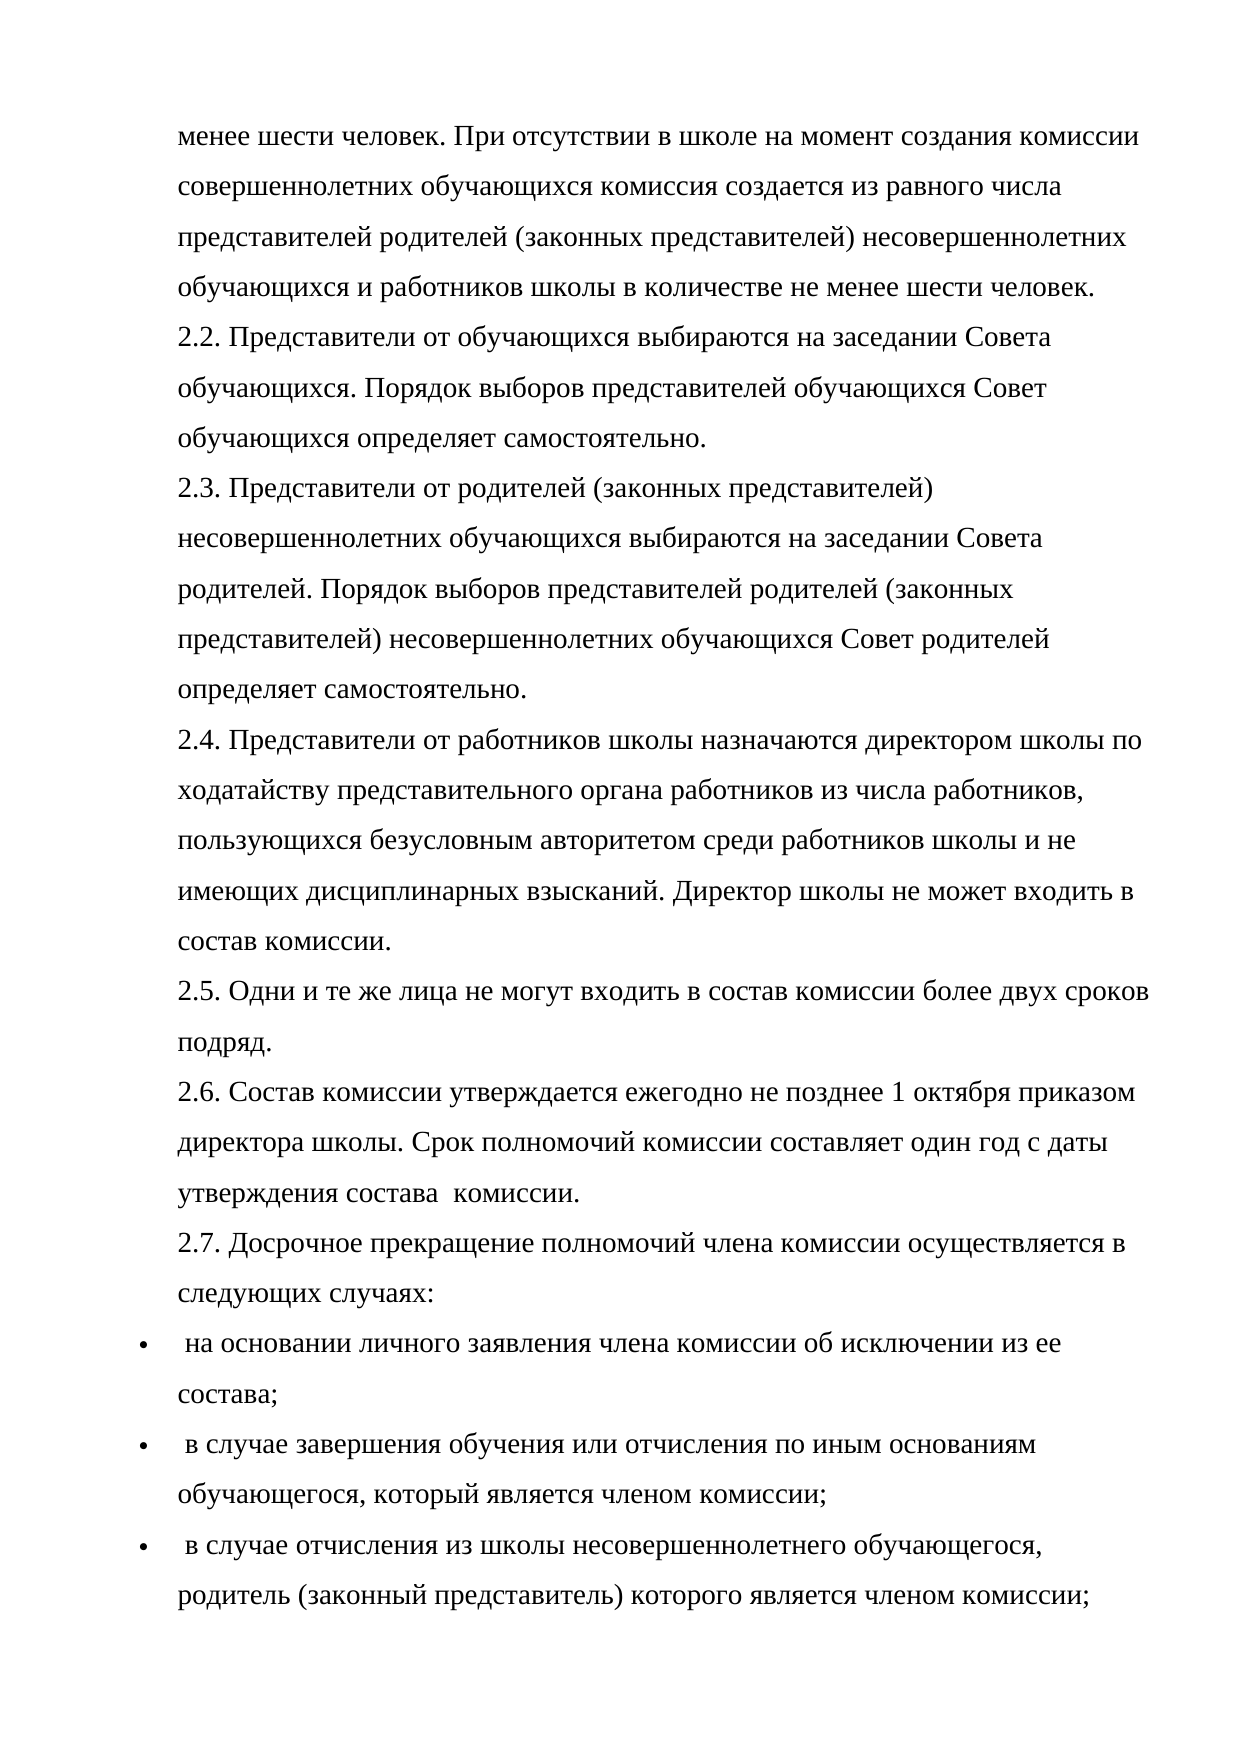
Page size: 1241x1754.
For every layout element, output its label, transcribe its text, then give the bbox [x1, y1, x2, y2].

list в случае отчисления из школы несовершеннолетнего обучающегося, родитель (законный представитель) которого является членом комиссии; [140, 1527, 1152, 1611]
text 2.5. Одни и те же лица не могут входить в состав комиссии более двух сроков подряд. [177, 973, 1152, 1057]
text 2.7. Досрочное прекращение полномочий члена комиссии осуществляется в следующих случаях: [177, 1225, 1152, 1309]
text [177, 118, 1152, 303]
text 2.4. Представители от работников школы назначаются директором школы по ходатайству представительного органа работников из числа работников, пользующихся безусловным авторитетом среди работников школы и не имеющих дисциплинарных взысканий. Директор школы не может входить в состав комиссии. [177, 722, 1152, 957]
text 2.6. Состав комиссии утверждается ежегодно не позднее 1 октября приказом директора школы. Срок полномочий комиссии составляет один год с даты утверждения состава комиссии. [177, 1074, 1152, 1208]
text 2.3. Представители от родителей (законных представителей) несовершеннолетних обучающихся выбираются на заседании Совета родителей. Порядок выборов представителей родителей (законных представителей) несовершеннолетних обучающихся Совет родителей определяет самостоятельно. [177, 470, 1152, 705]
text 2.2. Представители от обучающихся выбираются на заседании Совета обучающихся. Порядок выборов представителей обучающихся Совет обучающихся определяет самостоятельно. [177, 319, 1152, 453]
list в случае завершения обучения или отчисления по иным основаниям обучающегося, который является членом комиссии; [140, 1426, 1152, 1510]
list на основании личного заявления члена комиссии об исключении из ее состава; [140, 1326, 1152, 1409]
